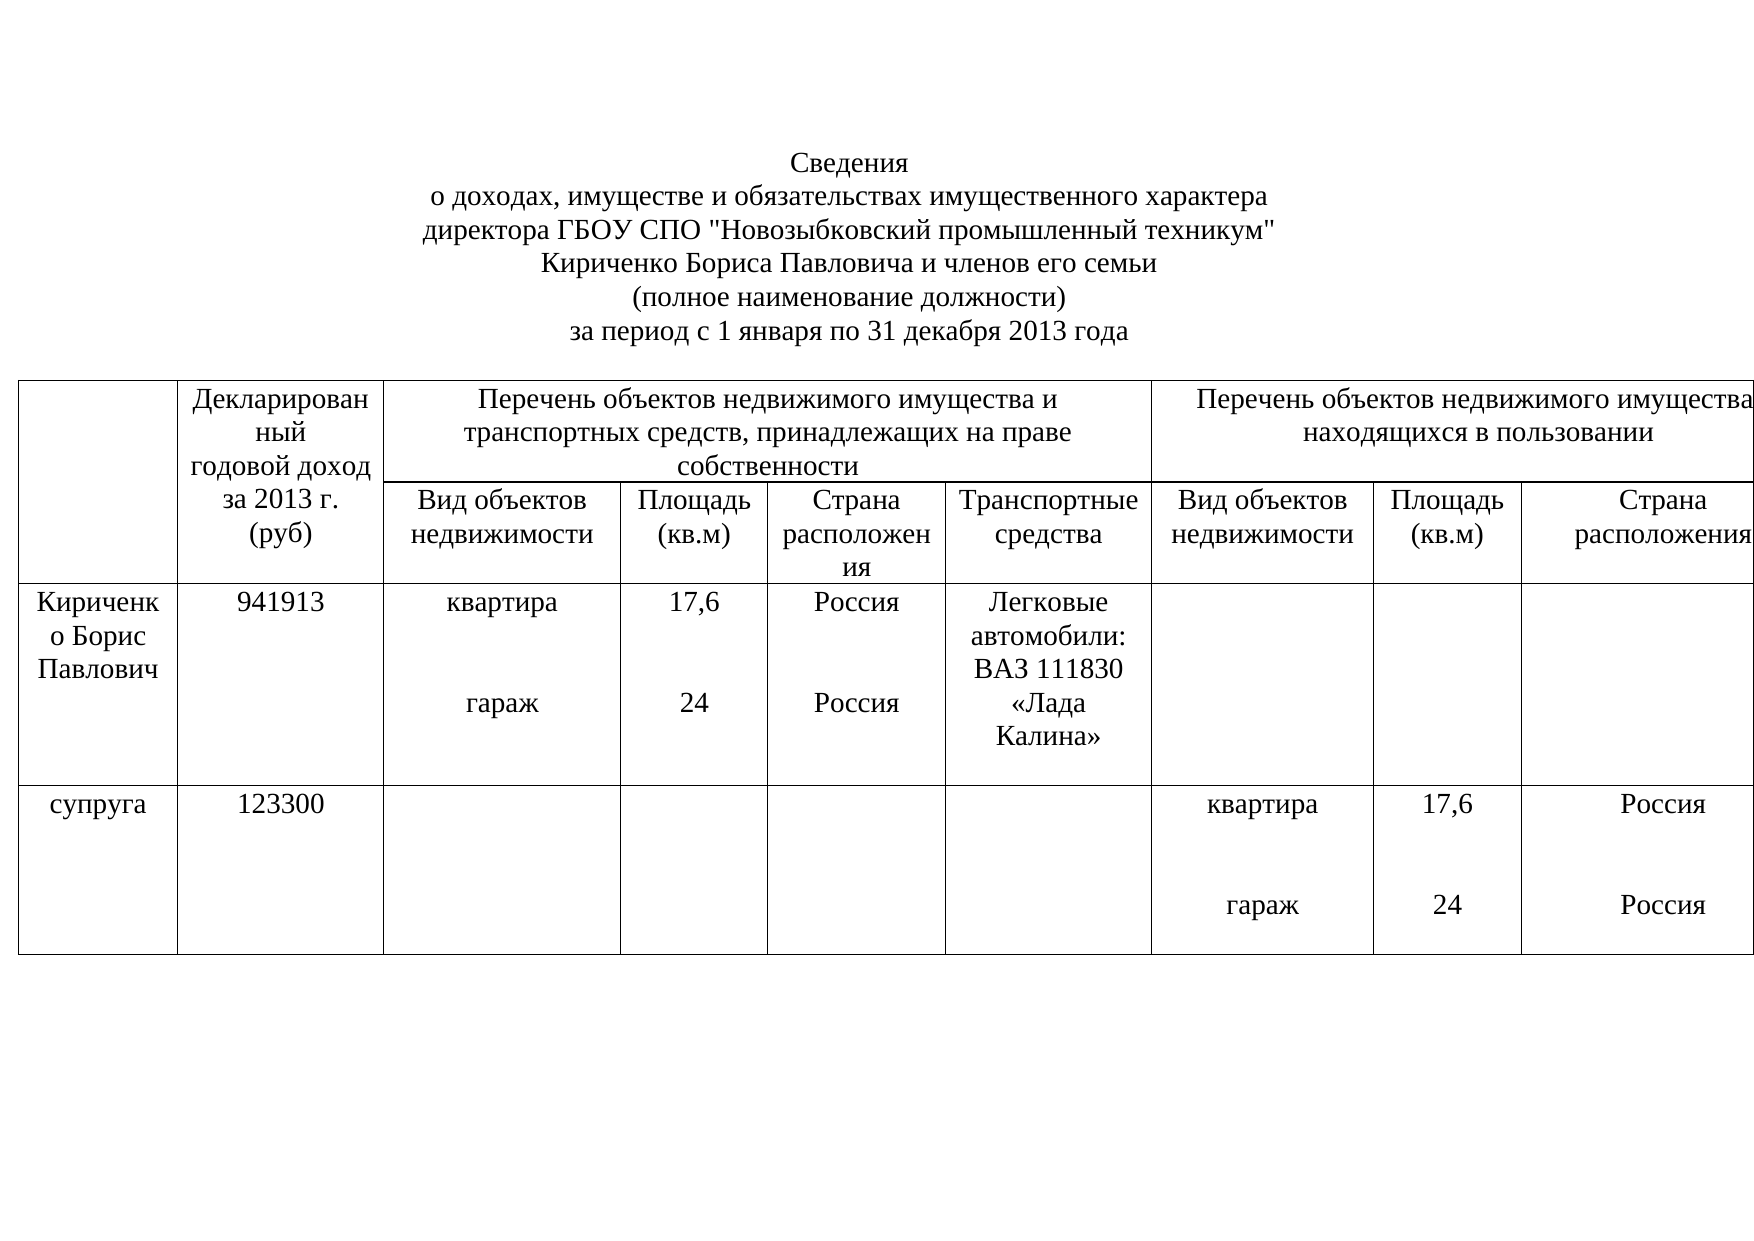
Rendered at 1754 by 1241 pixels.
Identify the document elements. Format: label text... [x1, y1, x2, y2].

table_header Перечень объектов недвижимого имущества и транспортных средств, принадлежащих на праве собственности [384, 381, 1151, 481]
table_header Декларированный годовой доход за 2013 г. (руб) [178, 381, 383, 583]
table_cell Площадь (кв.м) [1374, 483, 1521, 583]
table_cell Россия Россия [768, 584, 945, 785]
table_cell 941913 [178, 584, 383, 785]
text за период с 1 января по 31 декабря 2013 года [29, 313, 1668, 346]
table_cell 17,6 24 [1374, 786, 1521, 954]
table_cell [621, 786, 767, 954]
table_cell [1522, 584, 1753, 785]
table_cell супруга [19, 786, 177, 954]
table_cell [384, 786, 620, 954]
table_cell Вид объектов недвижимости [1152, 483, 1373, 583]
text директора ГБОУ СПО "Новозыбковский промышленный техникум" [29, 212, 1668, 246]
text Кириченко Бориса Павловича и членов его семьи [29, 246, 1668, 279]
table_cell [1152, 584, 1373, 785]
table_cell Площадь (кв.м) [621, 483, 767, 583]
table_cell [946, 786, 1151, 954]
table_cell Страна расположения [1522, 483, 1753, 583]
text Сведения [29, 145, 1668, 178]
table_header [19, 381, 177, 583]
table_cell Россия Россия [1522, 786, 1753, 954]
table_cell Легковые автомобили: ВАЗ 111830 «Лада Калина» [946, 584, 1151, 785]
table_cell Вид объектов недвижимости [384, 483, 620, 583]
table_cell Страна расположения [768, 483, 945, 583]
table_cell квартира гараж [1152, 786, 1373, 954]
table_cell Кириченко Борис Павлович [19, 584, 177, 785]
table_cell квартира гараж [384, 584, 620, 785]
table_cell [1374, 584, 1521, 785]
text (полное наименование должности) [29, 279, 1668, 313]
table_cell 17,6 24 [621, 584, 767, 785]
table_cell 123300 [178, 786, 383, 954]
table_cell [768, 786, 945, 954]
table_cell Транспортные средства [946, 483, 1151, 583]
table_header Перечень объектов недвижимого имущества, находящихся в пользовании [1152, 381, 1753, 481]
text о доходах, имуществе и обязательствах имущественного характера [29, 178, 1668, 212]
